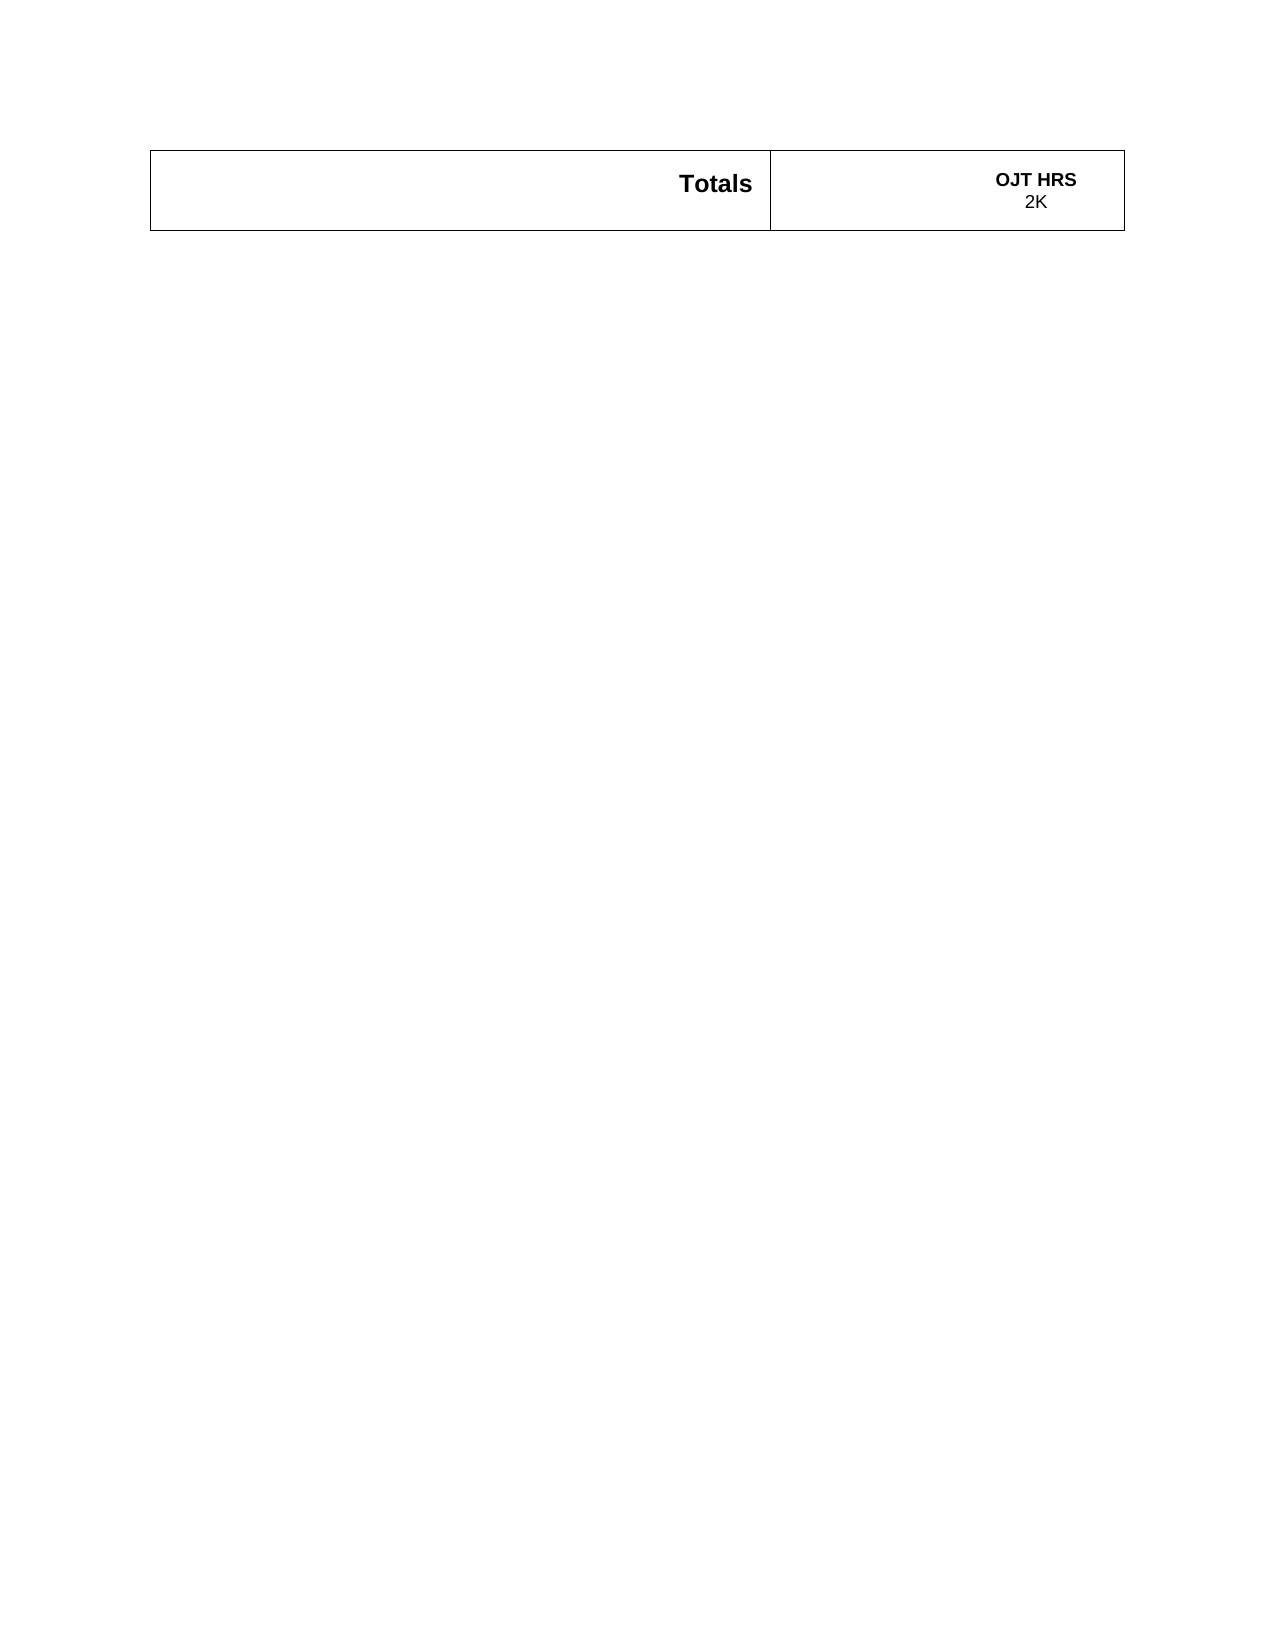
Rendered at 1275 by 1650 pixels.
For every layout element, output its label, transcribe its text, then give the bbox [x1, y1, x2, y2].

table_cell [771, 151, 947, 230]
table_cell Totals [151, 151, 770, 230]
table_cell OJT HRS 2K [948, 151, 1124, 230]
